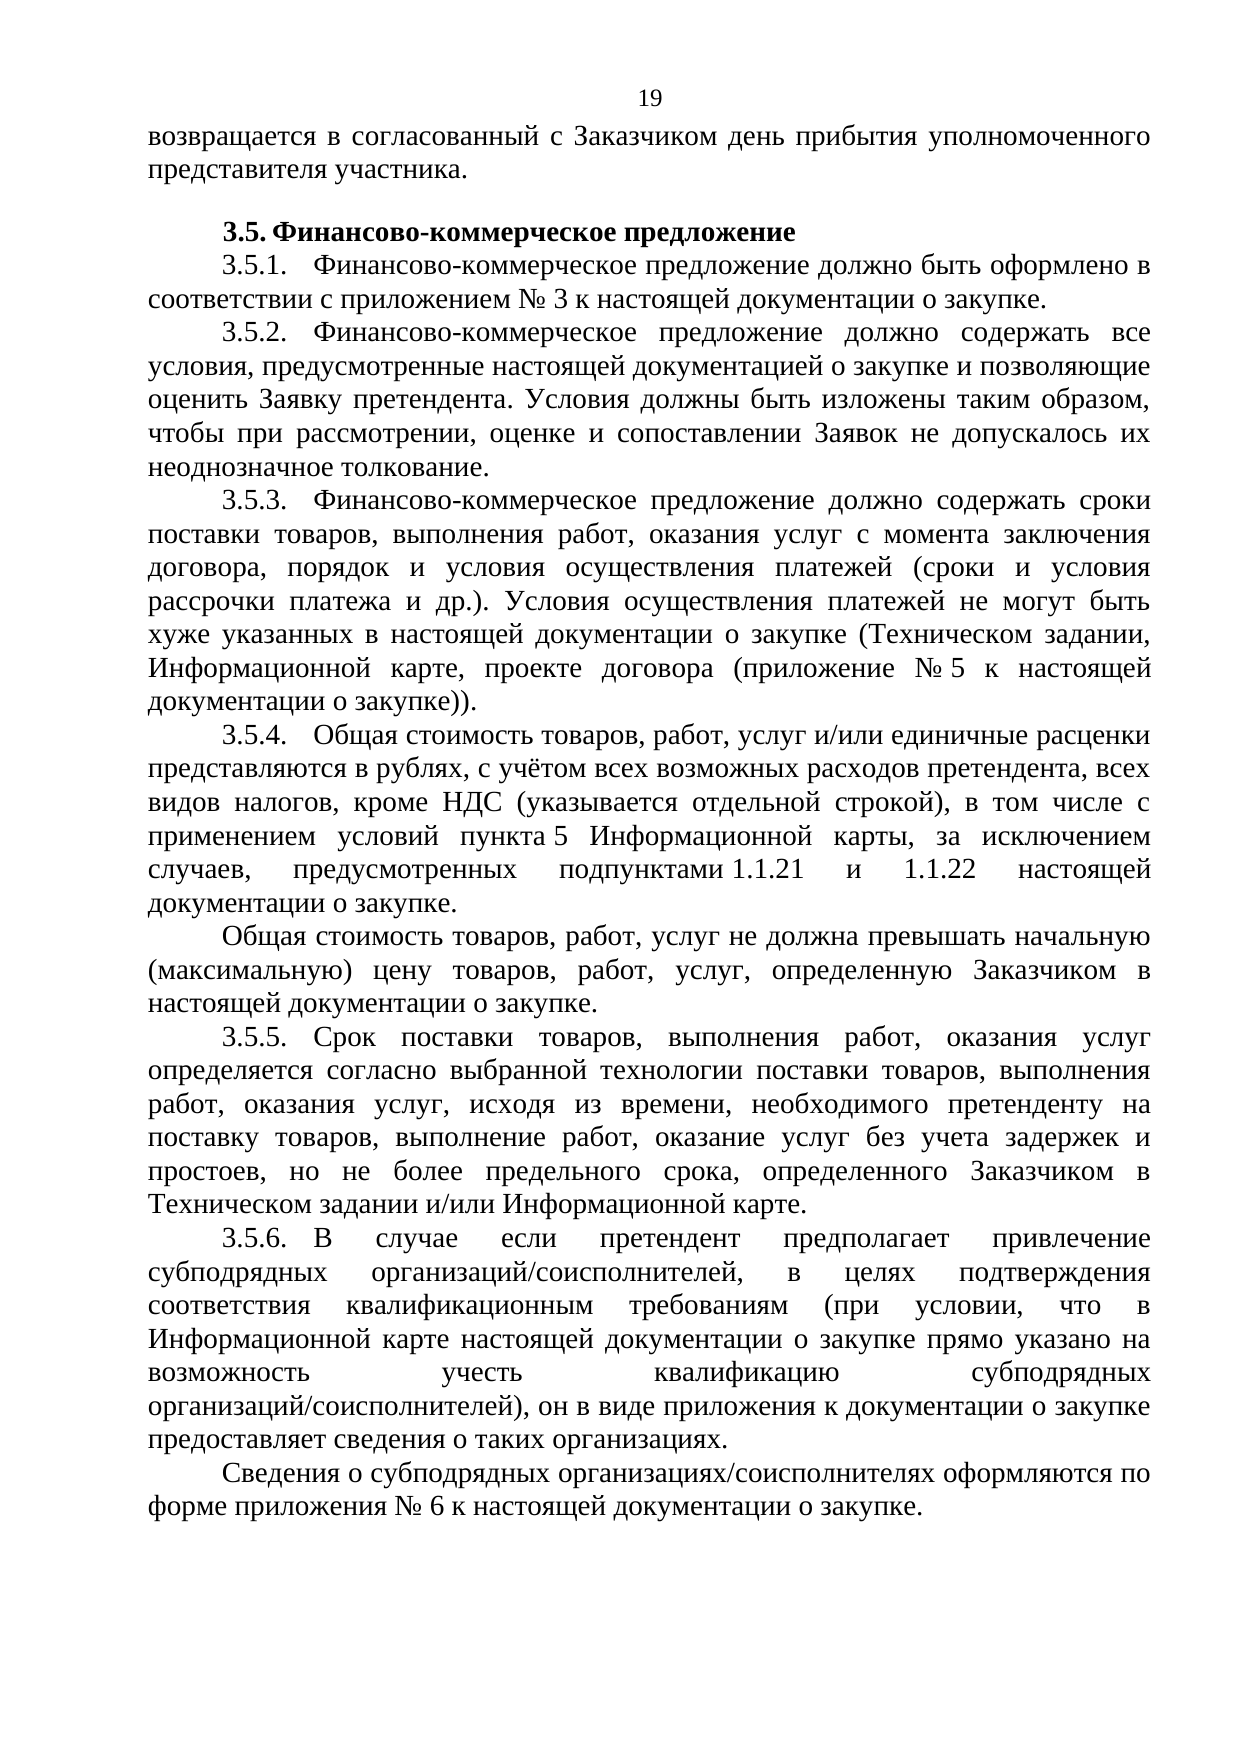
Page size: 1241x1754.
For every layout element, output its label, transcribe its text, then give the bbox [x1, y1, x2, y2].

subtitle Финансово-коммерческое предложение [148, 214, 1152, 247]
list Финансово-коммерческое предложение должно быть оформлено в соответствии с приложением № 3 к настоящей документации о закупке. [148, 247, 1152, 314]
text Общая стоимость товаров, работ, услуг не должна превышать начальную (максимальную) цену товаров, работ, услуг, определенную Заказчиком в настоящей документации о закупке. [148, 918, 1152, 1019]
list Финансово-коммерческое предложение должно содержать все условия, предусмотренные настоящей документацией о закупке и позволяющие оценить Заявку претендента. Условия должны быть изложены таким образом, чтобы при рассмотрении, оценке и сопоставлении Заявок не допускалось их неоднозначное толкование. [148, 314, 1152, 482]
list Финансово-коммерческое предложение должно содержать сроки поставки товаров, выполнения работ, оказания услуг с момента заключения договора, порядок и условия осуществления платежей (сроки и условия рассрочки платежа и др.). Условия осуществления платежей не могут быть хуже указанных в настоящей документации о закупке (Техническом задании, Информационной карте, проекте договора (приложение № 5 к настоящей документации о закупке)). [148, 482, 1152, 717]
text Сведения о субподрядных организациях/соисполнителях оформляются по форме приложения № 6 к настоящей документации о закупке. [148, 1455, 1152, 1522]
list В случае если претендент предполагает привлечение субподрядных организаций/соисполнителей, в целях подтверждения соответствия квалификационным требованиям (при условии, что в Информационной карте настоящей документации о закупке прямо указано на возможность учесть квалификацию субподрядных организаций/соисполнителей), он в виде приложения к документации о закупке предоставляет сведения о таких организациях. [148, 1220, 1152, 1455]
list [148, 118, 1152, 185]
list Срок поставки товаров, выполнения работ, оказания услуг определяется согласно выбранной технологии поставки товаров, выполнения работ, оказания услуг, исходя из времени, необходимого претенденту на поставку товаров, выполнение работ, оказание услуг без учета задержек и простоев, но не более предельного срока, определенного Заказчиком в Техническом задании и/или Информационной карте. [148, 1019, 1152, 1220]
list Общая стоимость товаров, работ, услуг и/или единичные расценки представляются в рублях, с учётом всех возможных расходов претендента, всех видов налогов, кроме НДС (указывается отдельной строкой), в том числе с применением условий пункта 5 Информационной карты, за исключением случаев, предусмотренных подпунктами 1.1.21 и 1.1.22 настоящей документации о закупке. [148, 717, 1152, 918]
